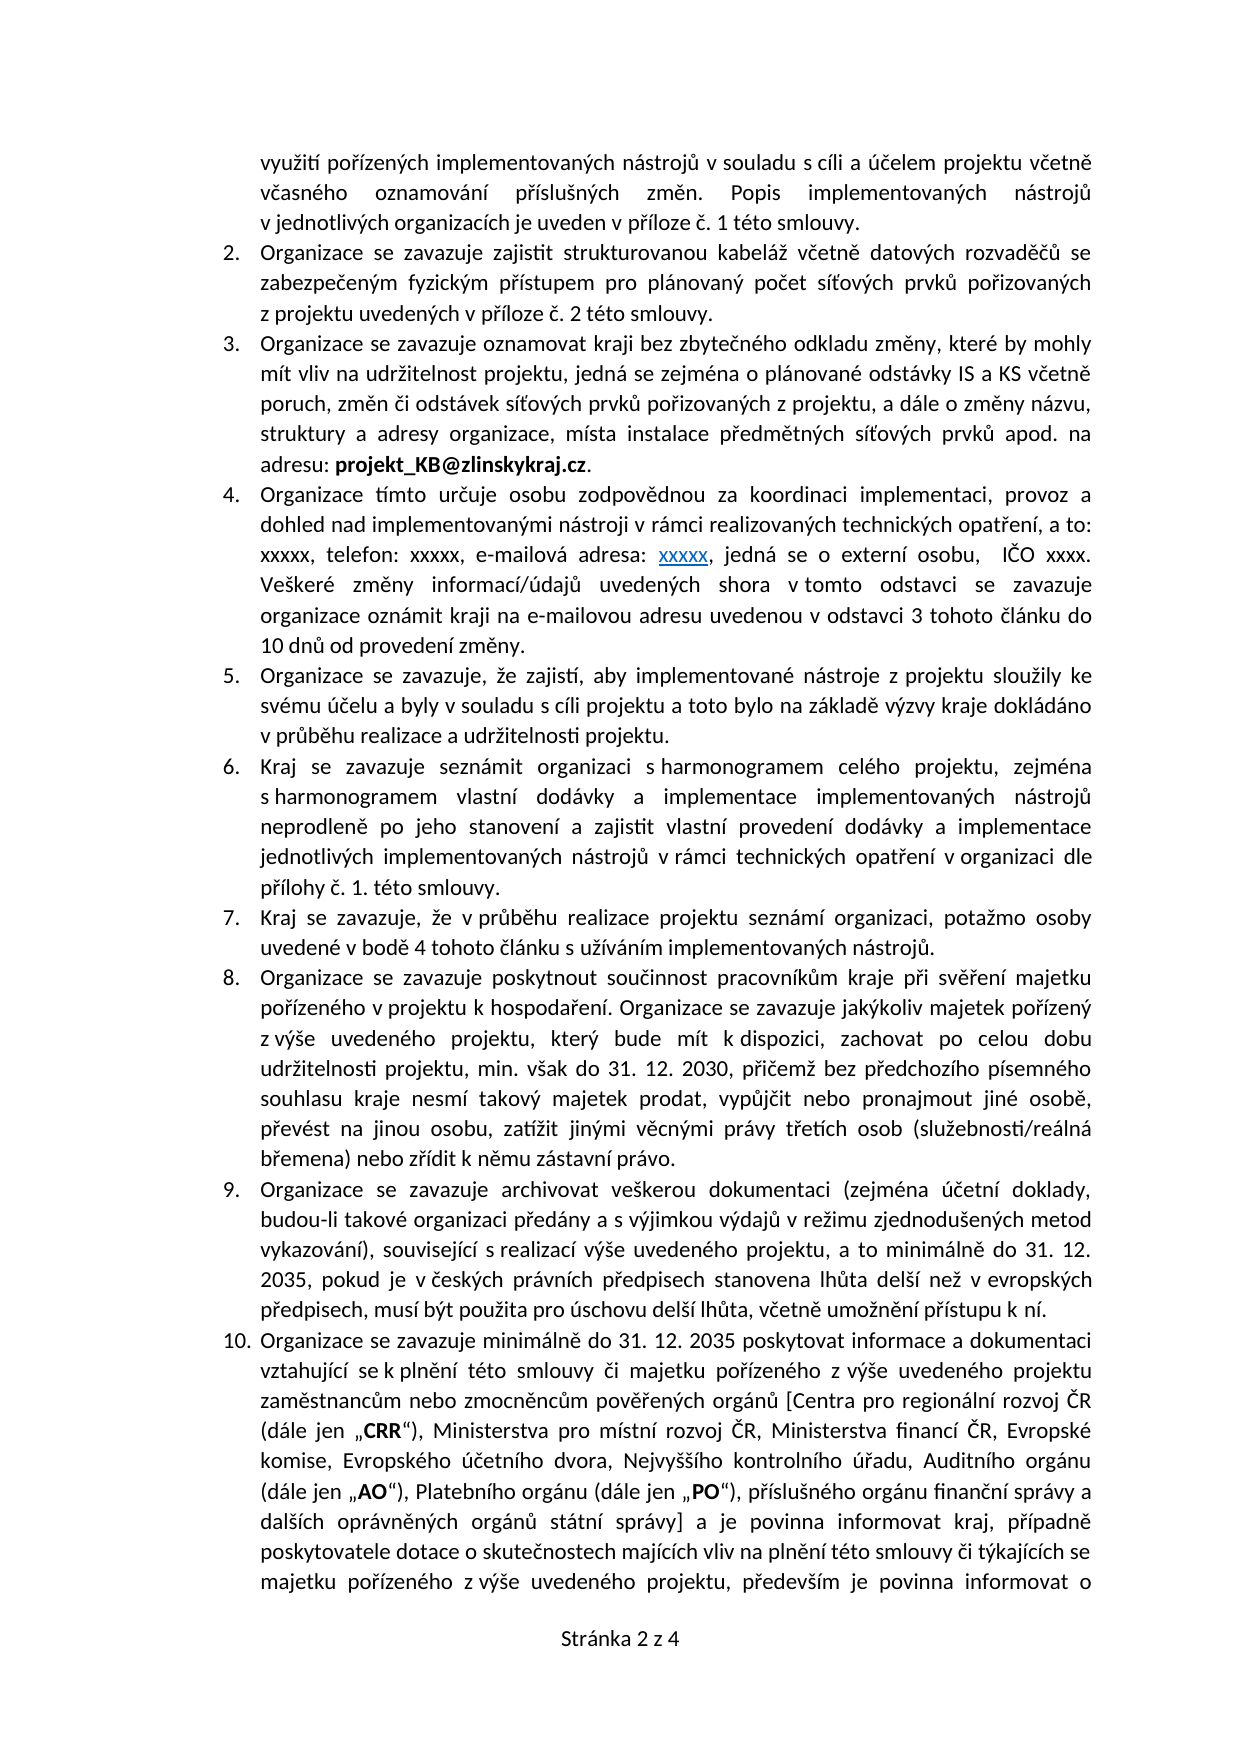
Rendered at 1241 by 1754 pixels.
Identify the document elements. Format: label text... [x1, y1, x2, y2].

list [223, 148, 1093, 236]
list Kraj se zavazuje, že v průběhu realizace projektu seznámí organizaci, potažmo osoby uvedené v bodě 4 tohoto článku s užíváním implementovaných nástrojů. [223, 903, 1093, 961]
list Organizace tímto určuje osobu zodpovědnou za koordinaci implementaci, provoz a dohled nad implementovanými nástroji v rámci realizovaných technických opatření, a to: xxxxx, telefon: xxxxx, e-mailová adresa: xxxxx, jedná se o externí osobu, IČO xxxx. Veškeré změny informací/údajů uvedených shora v tomto odstavci se zavazuje organizace oznámit kraji na e-mailovou adresu uvedenou v odstavci 3 tohoto článku do 10 dnů od provedení změny. [223, 480, 1093, 659]
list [223, 1326, 1093, 1595]
list Organizace se zavazuje archivovat veškerou dokumentaci (zejména účetní doklady, budou-li takové organizaci předány a s výjimkou výdajů v režimu zjednodušených metod vykazování), související s realizací výše uvedeného projektu, a to minimálně do 31. 12. 2035, pokud je v českých právních předpisech stanovena lhůta delší než v evropských předpisech, musí být použita pro úschovu delší lhůta, včetně umožnění přístupu k ní. [223, 1175, 1093, 1323]
list Organizace se zavazuje oznamovat kraji bez zbytečného odkladu změny, které by mohly mít vliv na udržitelnost projektu, jedná se zejména o plánované odstávky IS a KS včetně poruch, změn či odstávek síťových prvků pořizovaných z projektu, a dále o změny názvu, struktury a adresy organizace, místa instalace předmětných síťových prvků apod. na adresu: projekt_KB@zlinskykraj.cz. [223, 329, 1093, 478]
list Organizace se zavazuje zajistit strukturovanou kabeláž včetně datových rozvaděčů se zabezpečeným fyzickým přístupem pro plánovaný počet síťových prvků pořizovaných z projektu uvedených v příloze č. 2 této smlouvy. [223, 238, 1093, 327]
list Kraj se zavazuje seznámit organizaci s harmonogramem celého projektu, zejména s harmonogramem vlastní dodávky a implementace implementovaných nástrojů neprodleně po jeho stanovení a zajistit vlastní provedení dodávky a implementace jednotlivých implementovaných nástrojů v rámci technických opatření v organizaci dle přílohy č. 1. této smlouvy. [223, 752, 1093, 901]
list Organizace se zavazuje, že zajistí, aby implementované nástroje z projektu sloužily ke svému účelu a byly v souladu s cíli projektu a toto bylo na základě výzvy kraje dokládáno v průběhu realizace a udržitelnosti projektu. [223, 661, 1093, 749]
list Organizace se zavazuje poskytnout součinnost pracovníkům kraje při svěření majetku pořízeného v projektu k hospodaření. Organizace se zavazuje jakýkoliv majetek pořízený z výše uvedeného projektu, který bude mít k dispozici, zachovat po celou dobu udržitelnosti projektu, min. však do 31. 12. 2030, přičemž bez předchozího písemného souhlasu kraje nesmí takový majetek prodat, vypůjčit nebo pronajmout jiné osobě, převést na jinou osobu, zatížit jinými věcnými právy třetích osob (služebnosti/reálná břemena) nebo zřídit k němu zástavní právo. [223, 963, 1093, 1172]
